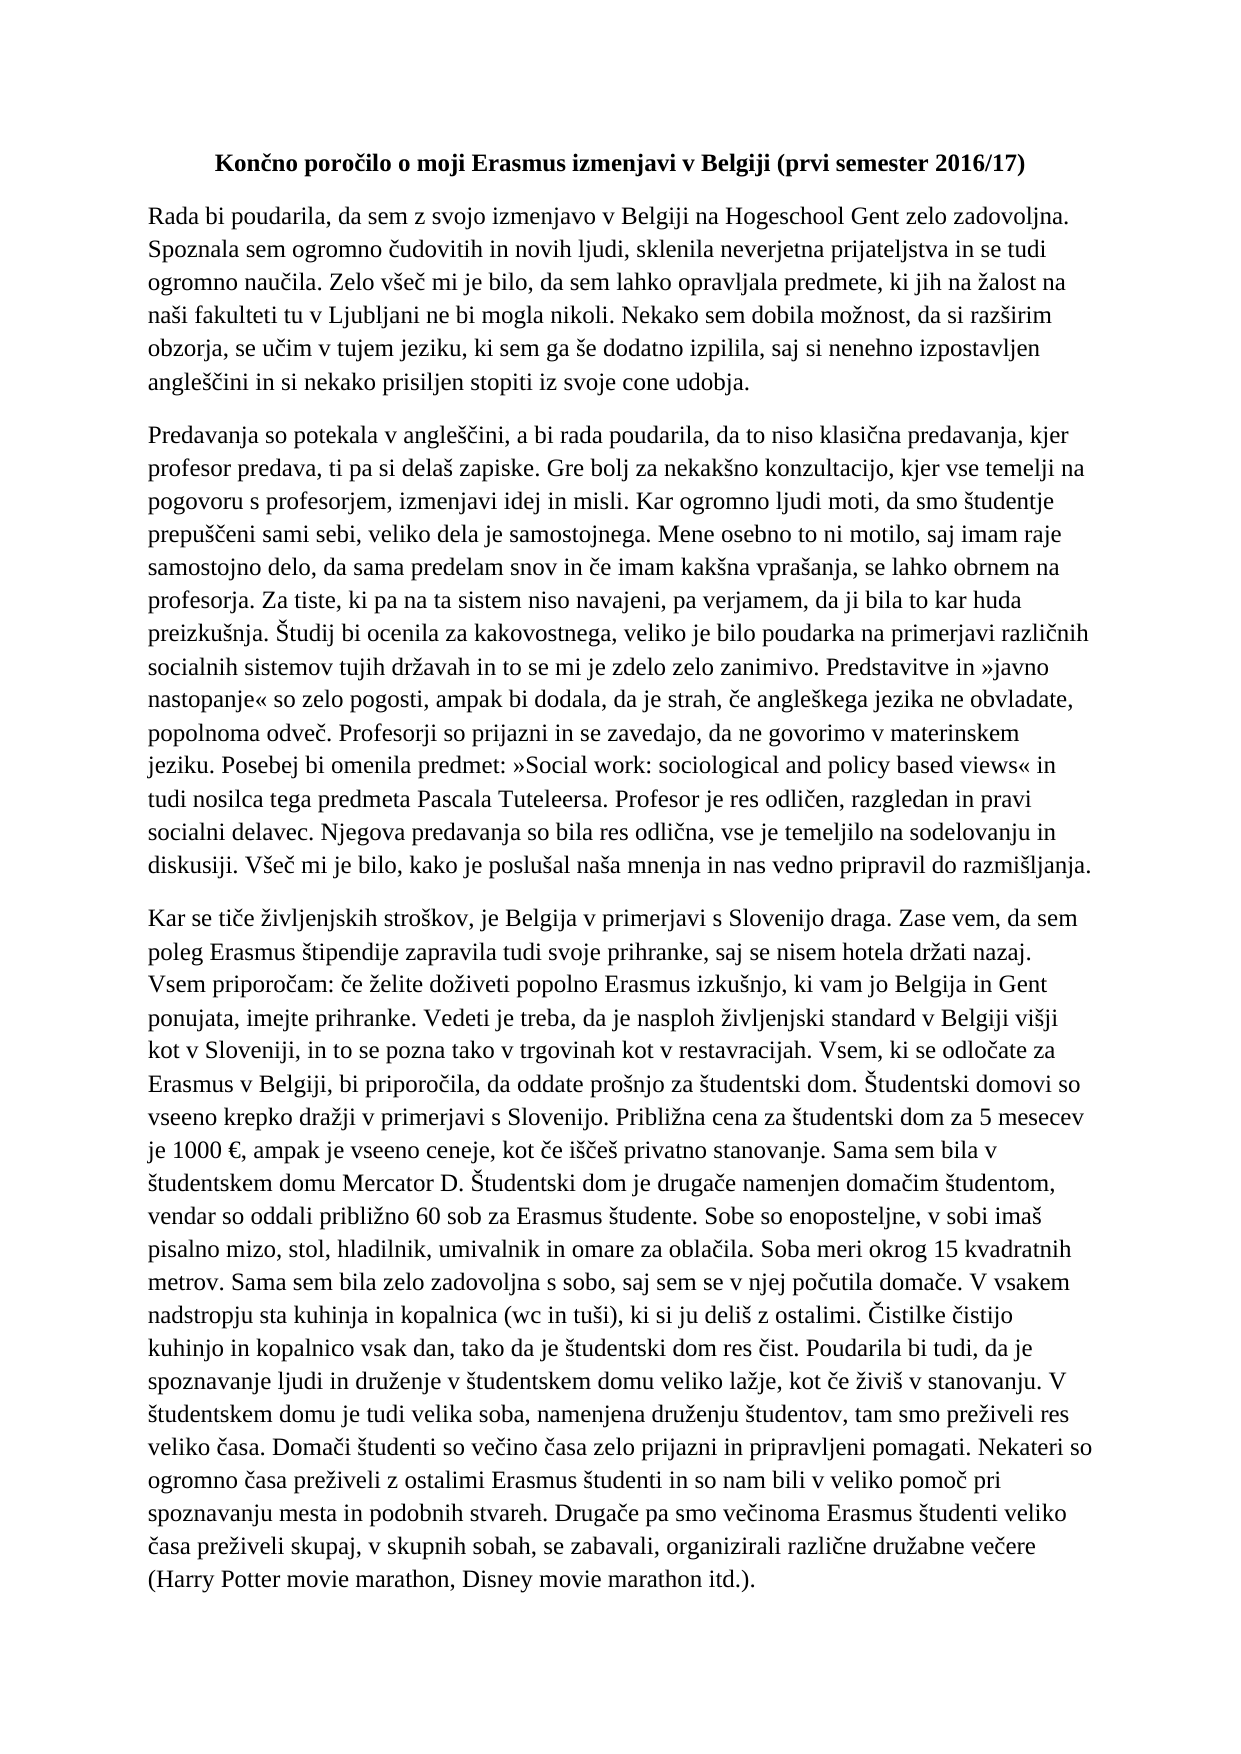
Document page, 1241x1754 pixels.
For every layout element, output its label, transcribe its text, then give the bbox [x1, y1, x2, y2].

text Rada bi poudarila, da sem z svojo izmenjavo v Belgiji na Hogeschool Gent zelo zadovoljna. Spoznala sem ogromno čudovitih in novih ljudi, sklenila neverjetna prijateljstva in se tudi ogromno naučila. Zelo všeč mi je bilo, da sem lahko opravljala predmete, ki jih na žalost na naši fakulteti tu v Ljubljani ne bi mogla nikoli. Nekako sem dobila možnost, da si razširim obzorja, se učim v tujem jeziku, ki sem ga še dodatno izpilila, saj si nenehno izpostavljen angleščini in si nekako prisiljen stopiti iz svoje cone udobja. [148, 201, 1093, 395]
text Končno poročilo o moji Erasmus izmenjavi v Belgiji (prvi semester 2016/17) [148, 148, 1093, 176]
text Predavanja so potekala v angleščini, a bi rada poudarila, da to niso klasična predavanja, kjer profesor predava, ti pa si delaš zapiske. Gre bolj za nekakšno konzultacijo, kjer vse temelji na pogovoru s profesorjem, izmenjavi idej in misli. Kar ogromno ljudi moti, da smo študentje prepuščeni sami sebi, veliko dela je samostojnega. Mene osebno to ni motilo, saj imam raje samostojno delo, da sama predelam snov in če imam kakšna vprašanja, se lahko obrnem na profesorja. Za tiste, ki pa na ta sistem niso navajeni, pa verjamem, da ji bila to kar huda preizkušnja. Študij bi ocenila za kakovostnega, veliko je bilo poudarka na primerjavi različnih socialnih sistemov tujih državah in to se mi je zdelo zelo zanimivo. Predstavitve in »javno nastopanje« so zelo pogosti, ampak bi dodala, da je strah, če angleškega jezika ne obvladate, popolnoma odveč. Profesorji so prijazni in se zavedajo, da ne govorimo v materinskem jeziku. Posebej bi omenila predmet: »Social work: sociological and policy based views« in tudi nosilca tega predmeta Pascala Tuteleersa. Profesor je res odličen, razgledan in pravi socialni delavec. Njegova predavanja so bila res odlična, vse je temeljilo na sodelovanju in diskusiji. Všeč mi je bilo, kako je poslušal naša mnenja in nas vedno pripravil do razmišljanja. [148, 420, 1093, 878]
text Kar se tiče življenjskih stroškov, je Belgija v primerjavi s Slovenijo draga. Zase vem, da sem poleg Erasmus štipendije zapravila tudi svoje prihranke, saj se nisem hotela držati nazaj. Vsem priporočam: če želite doživeti popolno Erasmus izkušnjo, ki vam jo Belgija in Gent ponujata, imejte prihranke. Vedeti je treba, da je nasploh življenjski standard v Belgiji višji kot v Sloveniji, in to se pozna tako v trgovinah kot v restavracijah. Vsem, ki se odločate za Erasmus v Belgiji, bi priporočila, da oddate prošnjo za študentski dom. Študentski domovi so vseeno krepko dražji v primerjavi s Slovenijo. Približna cena za študentski dom za 5 mesecev je 1000 €, ampak je vseeno ceneje, kot če iščeš privatno stanovanje. Sama sem bila v študentskem domu Mercator D. Študentski dom je drugače namenjen domačim študentom, vendar so oddali približno 60 sob za Erasmus študente. Sobe so enoposteljne, v sobi imaš pisalno mizo, stol, hladilnik, umivalnik in omare za oblačila. Soba meri okrog 15 kvadratnih metrov. Sama sem bila zelo zadovoljna s sobo, saj sem se v njej počutila domače. V vsakem nadstropju sta kuhinja in kopalnica (wc in tuši), ki si ju deliš z ostalimi. Čistilke čistijo kuhinjo in kopalnico vsak dan, tako da je študentski dom res čist. Poudarila bi tudi, da je spoznavanje ljudi in druženje v študentskem domu veliko lažje, kot če živiš v stanovanju. V študentskem domu je tudi velika soba, namenjena druženju študentov, tam smo preživeli res veliko časa. Domači študenti so večino časa zelo prijazni in pripravljeni pomagati. Nekateri so ogromno časa preživeli z ostalimi Erasmus študenti in so nam bili v veliko pomoč pri spoznavanju mesta in podobnih stvareh. Drugače pa smo večinoma Erasmus študenti veliko časa preživeli skupaj, v skupnih sobah, se zabavali, organizirali različne družabne večere (Harry Potter movie marathon, Disney movie marathon itd.). [148, 903, 1093, 1593]
